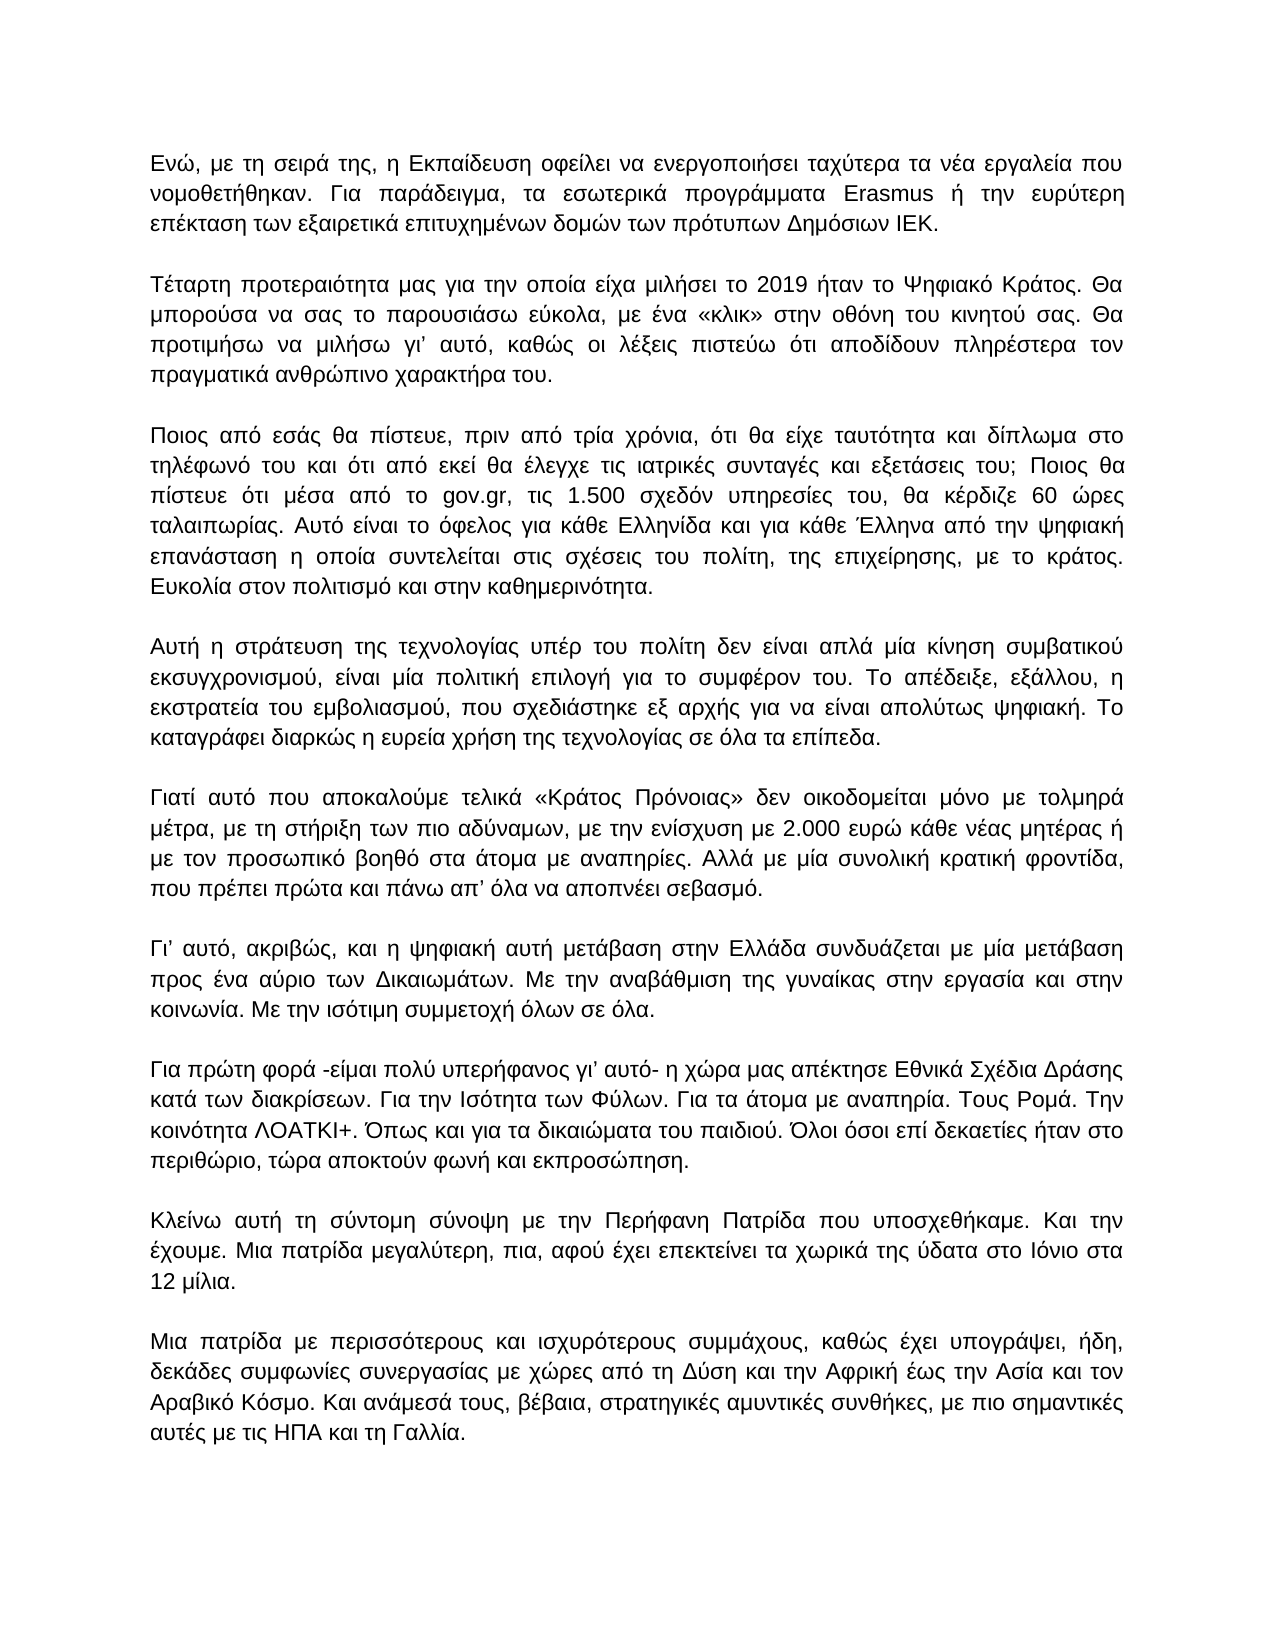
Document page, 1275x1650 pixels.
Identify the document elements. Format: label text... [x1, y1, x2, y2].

text Μια πατρίδα με περισσότερους και ισχυρότερους συμμάχους, καθώς έχει υπογράψει, ήδη, δεκάδες συμφωνίες συνεργασίας με χώρες από τη Δύση και την Αφρική έως την Ασία και τον Αραβικό Κόσμο. Και ανάμεσά τους, βέβαια, στρατηγικές αμυντικές συνθήκες, με πιο σημαντικές αυτές με τις ΗΠΑ και τη Γαλλία. [150, 1328, 1125, 1445]
text Αυτή η στράτευση της τεχνολογίας υπέρ του πολίτη δεν είναι απλά μία κίνηση συμβατικού εκσυγχρονισμού, είναι μία πολιτική επιλογή για το συμφέρον του. Το απέδειξε, εξάλλου, η εκστρατεία του εμβολιασμού, που σχεδιάστηκε εξ αρχής για να είναι απολύτως ψηφιακή. Το καταγράφει διαρκώς η ευρεία χρήση της τεχνολογίας σε όλα τα επίπεδα. [150, 633, 1125, 750]
text Ενώ, με τη σειρά της, η Εκπαίδευση οφείλει να ενεργοποιήσει ταχύτερα τα νέα εργαλεία που νομοθετήθηκαν. Για παράδειγμα, τα εσωτερικά προγράμματα Erasmus ή την ευρύτερη επέκταση των εξαιρετικά επιτυχημένων δομών των πρότυπων Δημόσιων ΙΕΚ. [150, 150, 1125, 237]
text Κλείνω αυτή τη σύντομη σύνοψη με την Περήφανη Πατρίδα που υποσχεθήκαμε. Και την έχουμε. Μια πατρίδα μεγαλύτερη, πια, αφού έχει επεκτείνει τα χωρικά της ύδατα στο Ιόνιο στα 12 μίλια. [150, 1207, 1125, 1294]
text Γι’ αυτό, ακριβώς, και η ψηφιακή αυτή μετάβαση στην Ελλάδα συνδυάζεται με μία μετάβαση προς ένα αύριο των Δικαιωμάτων. Με την αναβάθμιση της γυναίκας στην εργασία και στην κοινωνία. Με την ισότιμη συμμετοχή όλων σε όλα. [150, 935, 1125, 1022]
text Γιατί αυτό που αποκαλούμε τελικά «Κράτος Πρόνοιας» δεν οικοδομείται μόνο με τολμηρά μέτρα, με τη στήριξη των πιο αδύναμων, με την ενίσχυση με 2.000 ευρώ κάθε νέας μητέρας ή με τον προσωπικό βοηθό στα άτομα με αναπηρίες. Αλλά με μία συνολική κρατική φροντίδα, που πρέπει πρώτα και πάνω απ’ όλα να αποπνέει σεβασμό. [150, 784, 1125, 901]
text Τέταρτη προτεραιότητα μας για την οποία είχα μιλήσει το 2019 ήταν το Ψηφιακό Κράτος. Θα μπορούσα να σας το παρουσιάσω εύκολα, με ένα «κλικ» στην οθόνη του κινητού σας. Θα προτιμήσω να μιλήσω γι’ αυτό, καθώς οι λέξεις πιστεύω ότι αποδίδουν πληρέστερα τον πραγματικά ανθρώπινο χαρακτήρα του. [150, 271, 1125, 388]
text Για πρώτη φορά -είμαι πολύ υπερήφανος γι’ αυτό- η χώρα μας απέκτησε Εθνικά Σχέδια Δράσης κατά των διακρίσεων. Για την Ισότητα των Φύλων. Για τα άτομα με αναπηρία. Τους Ρομά. Την κοινότητα ΛΟΑΤΚΙ+. Όπως και για τα δικαιώματα του παιδιού. Όλοι όσοι επί δεκαετίες ήταν στο περιθώριο, τώρα αποκτούν φωνή και εκπροσώπηση. [150, 1056, 1125, 1173]
text Ποιος από εσάς θα πίστευε, πριν από τρία χρόνια, ότι θα είχε ταυτότητα και δίπλωμα στο τηλέφωνό του και ότι από εκεί θα έλεγχε τις ιατρικές συνταγές και εξετάσεις του; Ποιος θα πίστευε ότι μέσα από το gov.gr, τις 1.500 σχεδόν υπηρεσίες του, θα κέρδιζε 60 ώρες ταλαιπωρίας. Αυτό είναι το όφελος για κάθε Ελληνίδα και για κάθε Έλληνα από την ψηφιακή επανάσταση η οποία συντελείται στις σχέσεις του πολίτη, της επιχείρησης, με το κράτος. Ευκολία στον πολιτισμό και στην καθημερινότητα. [150, 422, 1125, 599]
